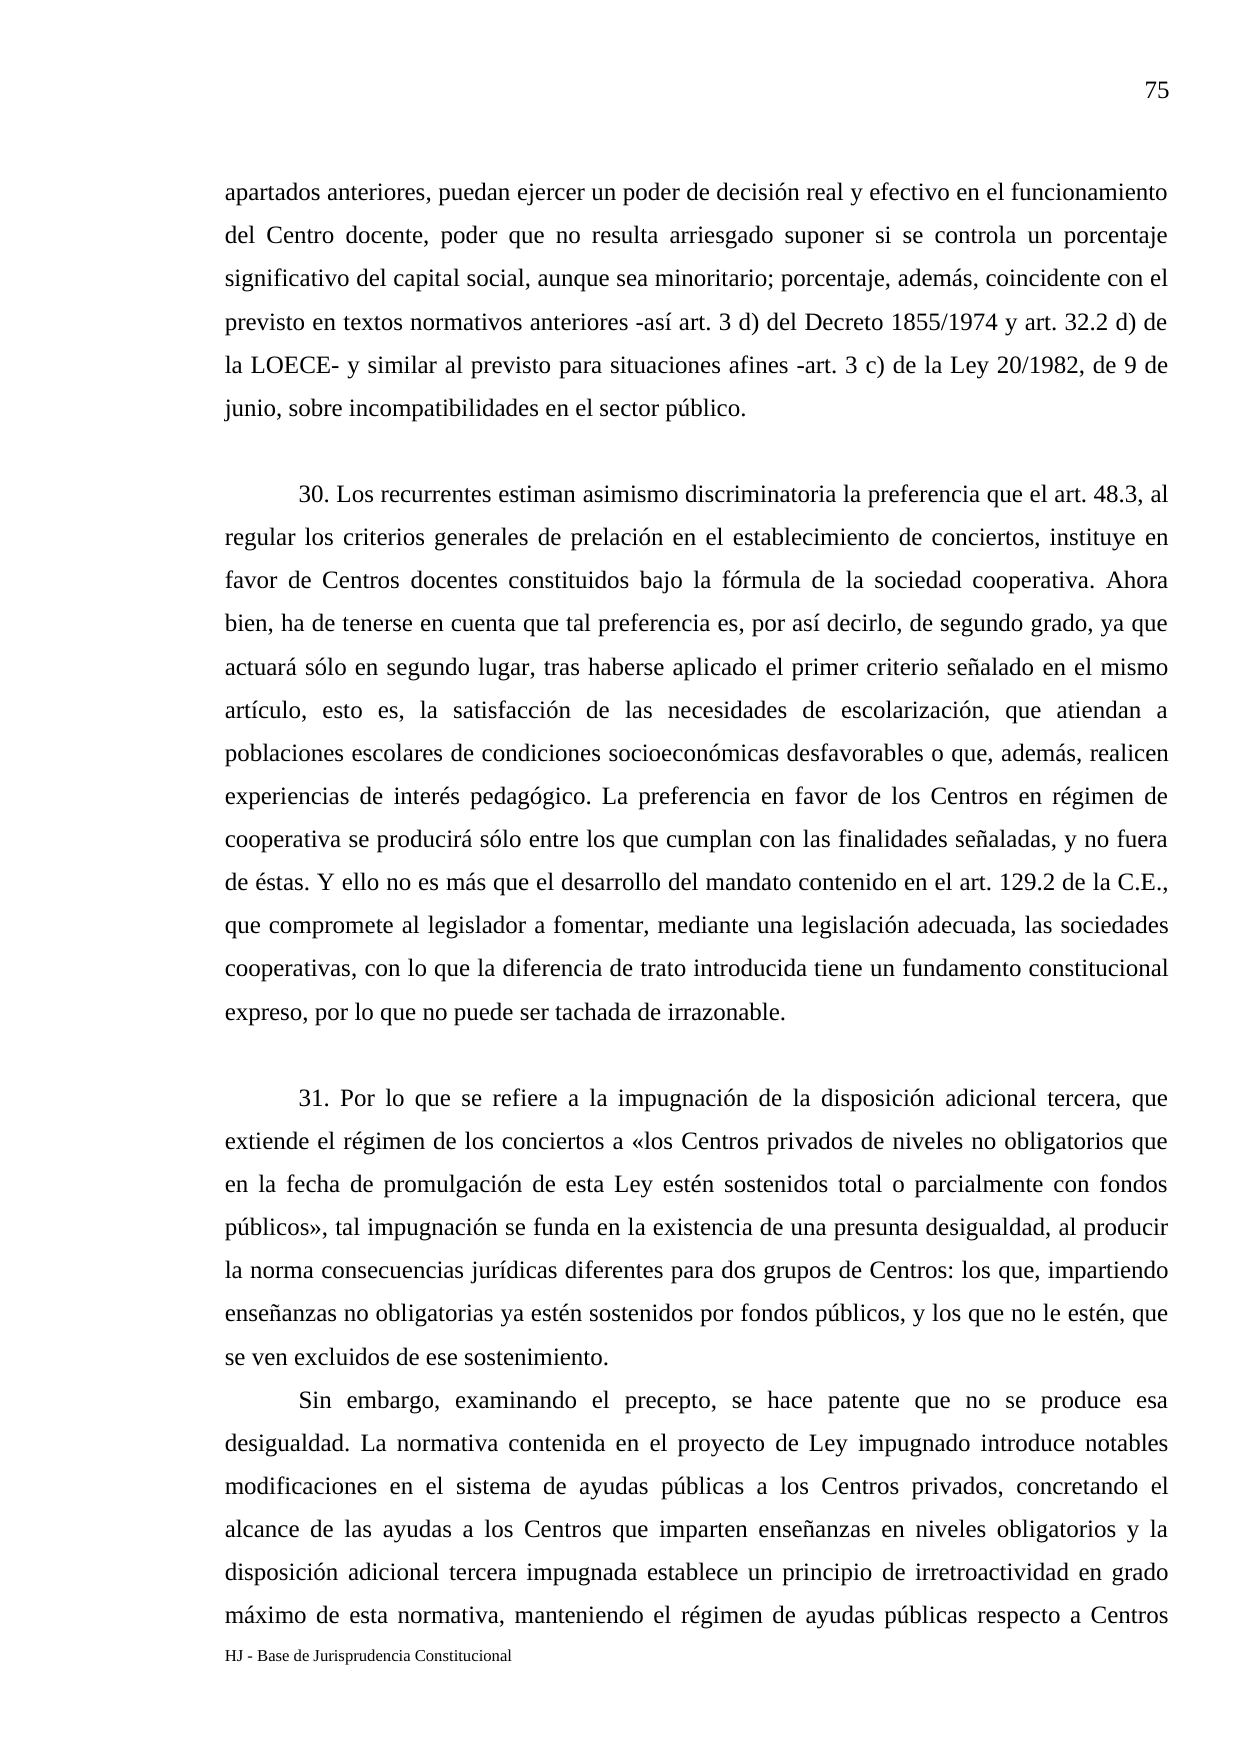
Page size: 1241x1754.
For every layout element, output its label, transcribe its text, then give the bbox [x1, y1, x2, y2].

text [224, 1385, 1169, 1629]
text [224, 177, 1169, 422]
text 30. Los recurrentes estiman asimismo discriminatoria la preferencia que el art. 48.3, al regular los criterios generales de prelación en el establecimiento de conciertos, instituye en favor de Centros docentes constituidos bajo la fórmula de la sociedad cooperativa. Ahora bien, ha de tenerse en cuenta que tal preferencia es, por así decirlo, de segundo grado, ya que actuará sólo en segundo lugar, tras haberse aplicado el primer criterio señalado en el mismo artículo, esto es, la satisfacción de las necesidades de escolarización, que atiendan a poblaciones escolares de condiciones socioeconómicas desfavorables o que, además, realicen experiencias de interés pedagógico. La preferencia en favor de los Centros en régimen de cooperativa se producirá sólo entre los que cumplan con las finalidades señaladas, y no fuera de éstas. Y ello no es más que el desarrollo del mandato contenido en el art. 129.2 de la C.E., que compromete al legislador a fomentar, mediante una legislación adecuada, las sociedades cooperativas, con lo que la diferencia de trato introducida tiene un fundamento constitucional expreso, por lo que no puede ser tachada de irrazonable. [224, 479, 1169, 1025]
text 31. Por lo que se refiere a la impugnación de la disposición adicional tercera, que extiende el régimen de los conciertos a «los Centros privados de niveles no obligatorios que en la fecha de promulgación de esta Ley estén sostenidos total o parcialmente con fondos públicos», tal impugnación se funda en la existencia de una presunta desigualdad, al producir la norma consecuencias jurídicas diferentes para dos grupos de Centros: los que, impartiendo enseñanzas no obligatorias ya estén sostenidos por fondos públicos, y los que no le estén, que se ven excluidos de ese sostenimiento. [224, 1083, 1169, 1370]
